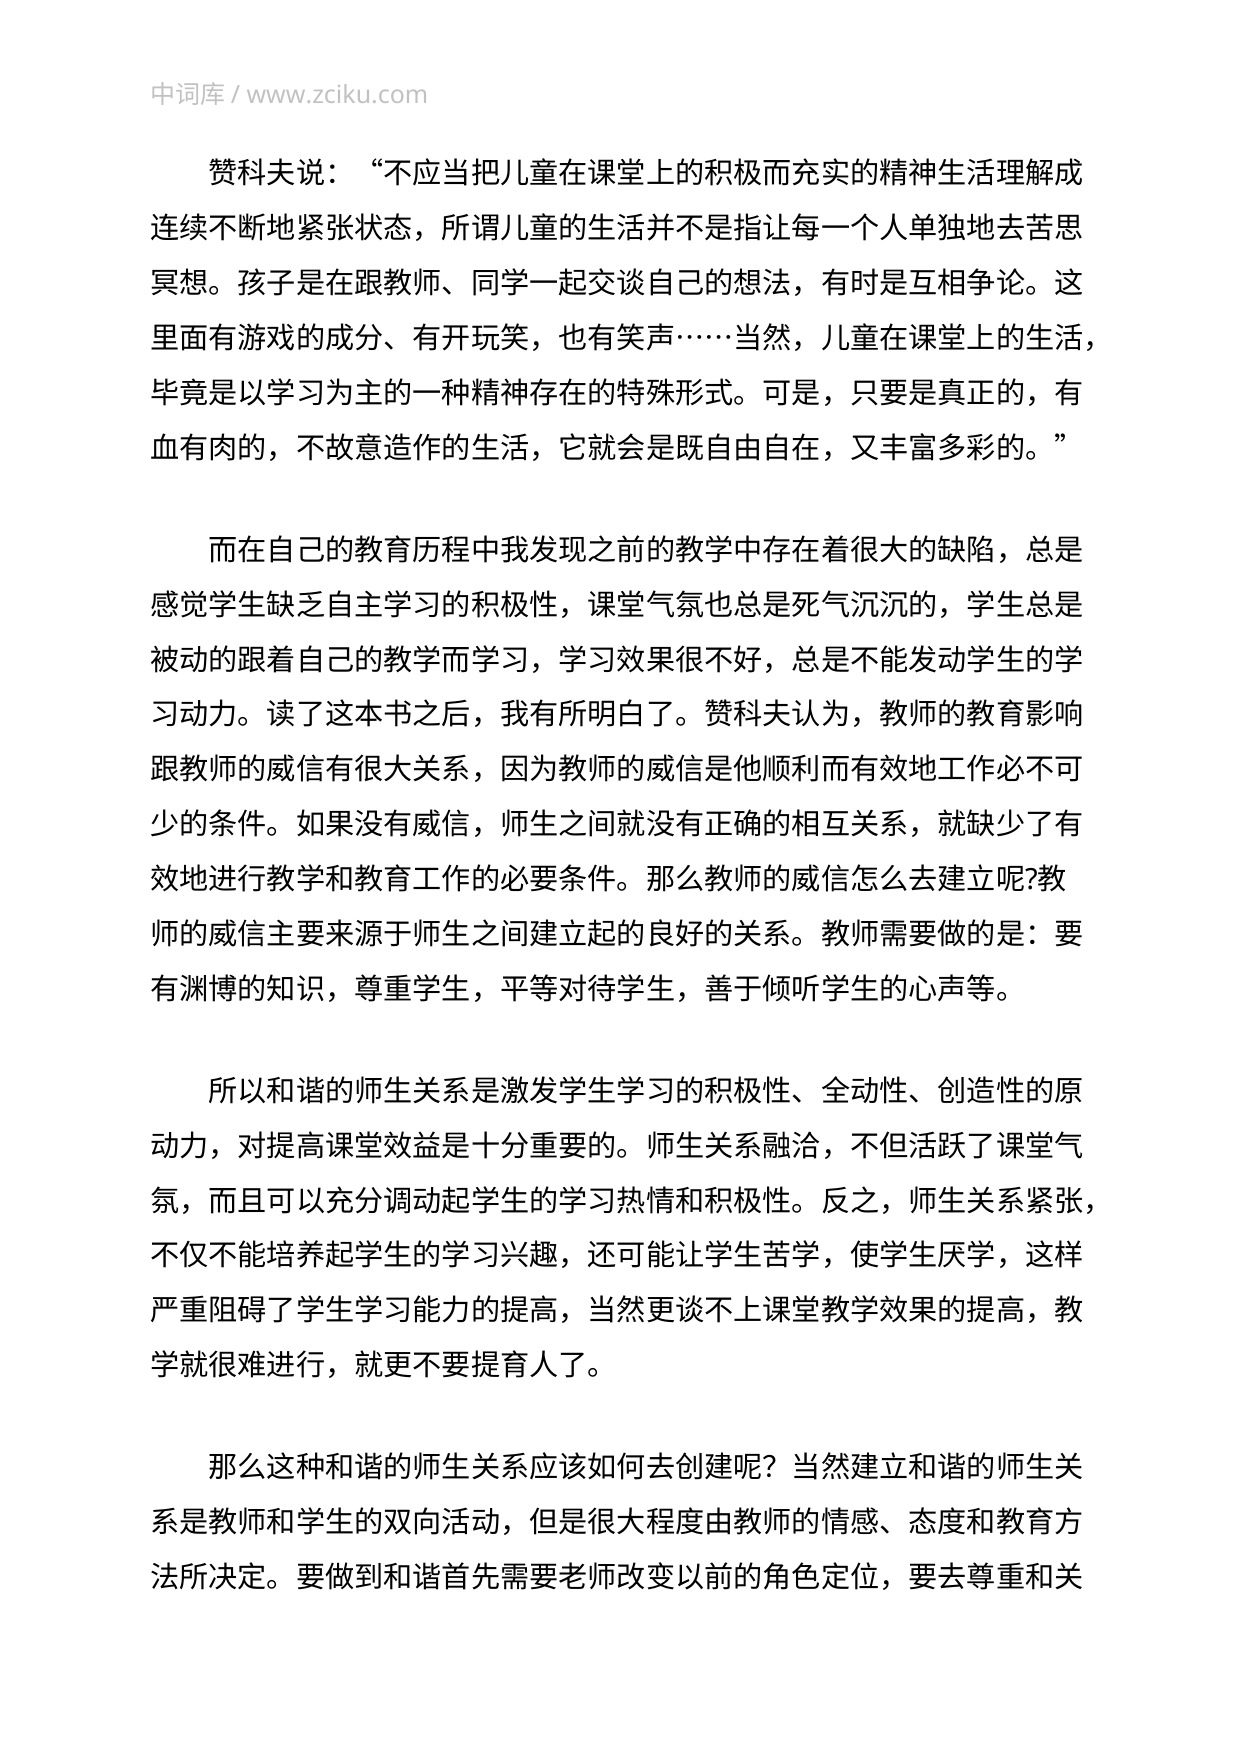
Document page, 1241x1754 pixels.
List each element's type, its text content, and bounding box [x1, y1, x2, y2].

text 所以和谐的师生关系是激发学生学习的积极性、全动性、创造性的原动力，对提高课堂效益是十分重要的。师生关系融洽，不但活跃了课堂气氛，而且可以充分调动起学生的学习热情和积极性。反之，师生关系紧张，不仅不能培养起学生的学习兴趣，还可能让学生苦学，使学生厌学，这样严重阻碍了学生学习能力的提高，当然更谈不上课堂教学效果的提高，教学就很难进行，就更不要提育人了。 [150, 1067, 1090, 1384]
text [150, 1443, 1090, 1596]
text 赞科夫说：“不应当把儿童在课堂上的积极而充实的精神生活理解成连续不断地紧张状态，所谓儿童的生活并不是指让每一个人单独地去苦思冥想。孩子是在跟教师、同学一起交谈自己的想法，有时是互相争论。这里面有游戏的成分、有开玩笑，也有笑声……当然，儿童在课堂上的生活，毕竟是以学习为主的一种精神存在的特殊形式。可是，只要是真正的，有血有肉的，不故意造作的生活，它就会是既自由自在，又丰富多彩的。” [150, 150, 1090, 467]
text 而在自己的教育历程中我发现之前的教学中存在着很大的缺陷，总是感觉学生缺乏自主学习的积极性，课堂气氛也总是死气沉沉的，学生总是被动的跟着自己的教学而学习，学习效果很不好，总是不能发动学生的学习动力。读了这本书之后，我有所明白了。赞科夫认为，教师的教育影响跟教师的威信有很大关系，因为教师的威信是他顺利而有效地工作必不可少的条件。如果没有威信，师生之间就没有正确的相互关系，就缺少了有效地进行教学和教育工作的必要条件。那么教师的威信怎么去建立呢?教师的威信主要来源于师生之间建立起的良好的关系。教师需要做的是：要有渊博的知识，尊重学生，平等对待学生，善于倾听学生的心声等。 [150, 526, 1090, 1008]
